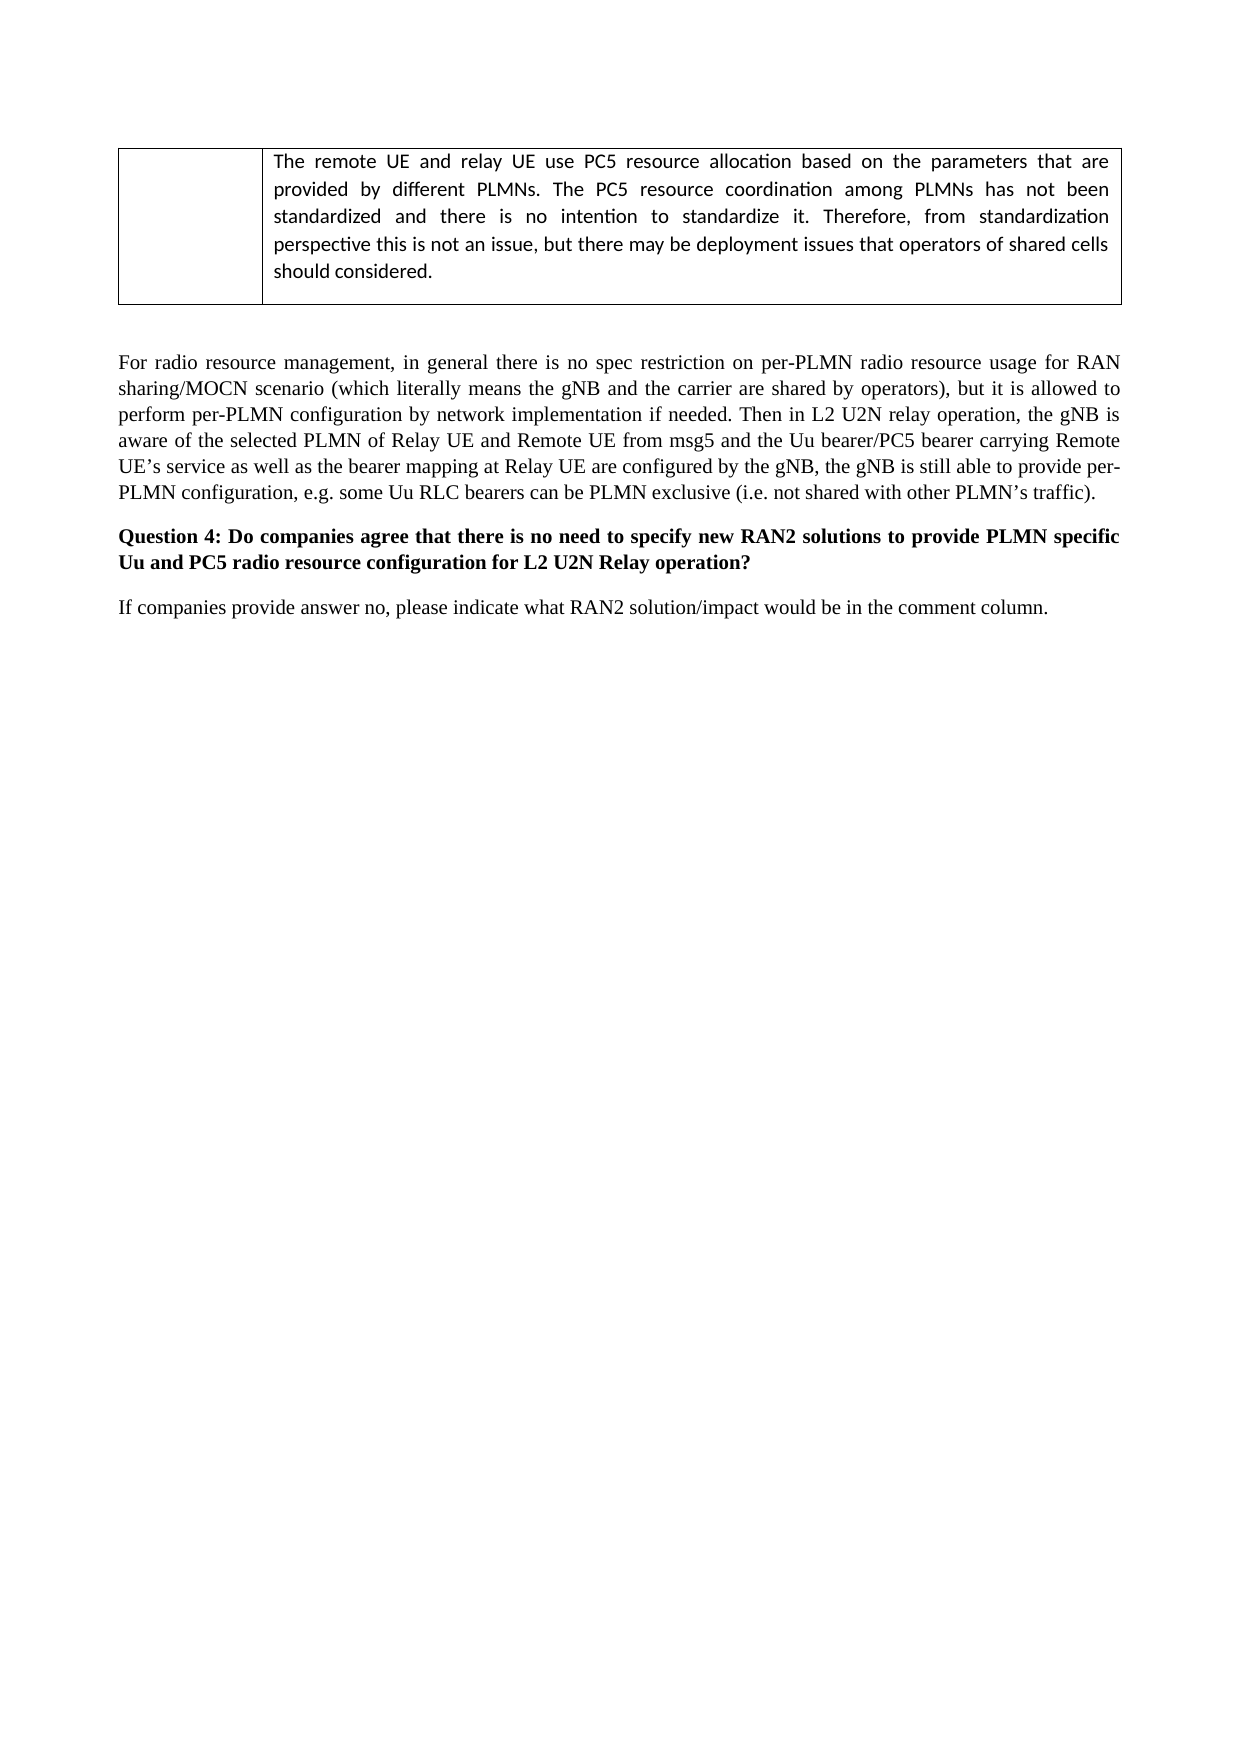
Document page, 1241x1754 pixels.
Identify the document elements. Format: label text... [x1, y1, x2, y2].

text Question 4: Do companies agree that there is no need to specify new RAN2 solutions to provide PLMN specific Uu and PC5 radio resource configuration for L2 U2N Relay operation? [118, 524, 1122, 574]
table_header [263, 149, 1121, 304]
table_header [119, 149, 262, 304]
text For radio resource management, in general there is no spec restriction on per-PLMN radio resource usage for RAN sharing/MOCN scenario (which literally means the gNB and the carrier are shared by operators), but it is allowed to perform per-PLMN configuration by network implementation if needed. Then in L2 U2N relay operation, the gNB is aware of the selected PLMN of Relay UE and Remote UE from msg5 and the Uu bearer/PC5 bearer carrying Remote UE’s service as well as the bearer mapping at Relay UE are configured by the gNB, the gNB is still able to provide per-PLMN configuration, e.g. some Uu RLC bearers can be PLMN exclusive (i.e. not shared with other PLMN’s traffic). [118, 350, 1122, 504]
text If companies provide answer no, please indicate what RAN2 solution/impact would be in the comment column. [118, 595, 1122, 619]
